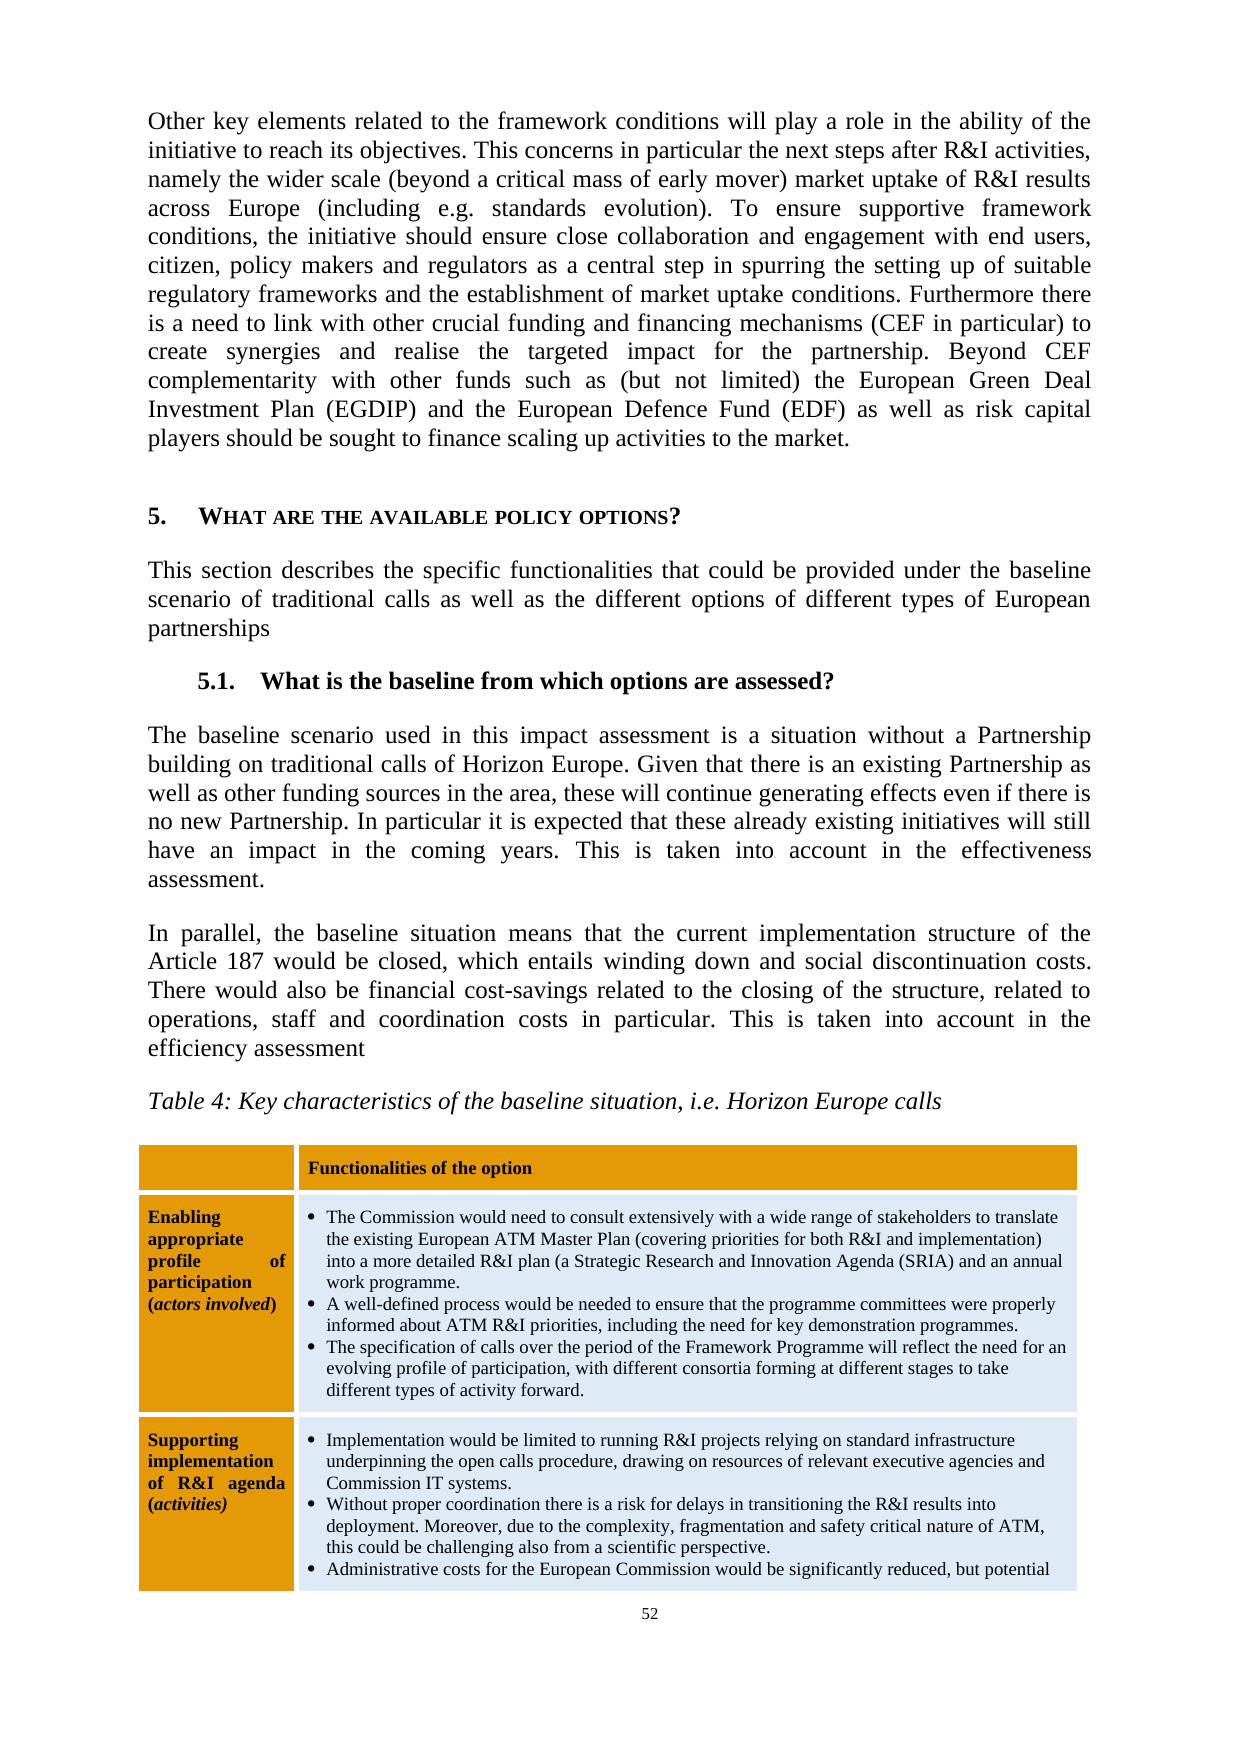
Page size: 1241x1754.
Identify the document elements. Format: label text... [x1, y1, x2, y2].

table_cell The Commission would need to consult extensively with a wide range of stakeholders to translate the existing European ATM Master Plan (covering priorities for both R&I and implementation) into a more detailed R&I plan (a Strategic Research and Innovation Agenda (SRIA) and an annual work programme. A well-defined process would be needed to ensure that the programme committees were properly informed about ATM R&I priorities, including the need for key demonstration programmes. The specification of calls over the period of the Framework Programme will reflect the need for an evolving profile of participation, with different consortia forming at different stages to take different types of activity forward. [299, 1195, 1077, 1412]
text Other key elements related to the framework conditions will play a role in the ability of the initiative to reach its objectives. This concerns in particular the next steps after R&I activities, namely the wider scale (beyond a critical mass of early mover) market uptake of R&I results across Europe (including e.g. standards evolution). To ensure supportive framework conditions, the initiative should ensure close collaboration and engagement with end users, citizen, policy makers and regulators as a central step in spurring the setting up of suitable regulatory frameworks and the establishment of market uptake conditions. Furthermore there is a need to link with other crucial funding and financing mechanisms (CEF in particular) to create synergies and realise the targeted impact for the partnership. Beyond CEF complementarity with other funds such as (but not limited) the European Green Deal Investment Plan (EGDIP) and the European Defence Fund (EDF) as well as risk capital players should be sought to finance scaling up activities to the market. [148, 106, 1092, 451]
subtitle What is the baseline from which options are assessed? [197, 666, 1092, 695]
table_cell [299, 1417, 1077, 1591]
subtitle What are the available policy options? [148, 501, 1092, 530]
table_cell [139, 1417, 294, 1591]
table_header Functionalities of the option [299, 1145, 1077, 1190]
text The baseline scenario used in this impact assessment is a situation without a Partnership building on traditional calls of Horizon Europe. Given that there is an existing Partnership as well as other funding sources in the area, these will continue generating effects even if there is no new Partnership. In particular it is expected that these already existing initiatives will still have an impact in the coming years. This is taken into account in the effectiveness assessment. [148, 720, 1092, 893]
text Table 4: Key characteristics of the baseline situation, i.e. Horizon Europe calls [148, 1086, 1092, 1115]
table_cell Enabling appropriate profile of participation (actors involved) [139, 1195, 294, 1412]
table_header [139, 1145, 294, 1190]
text This section describes the specific functionalities that could be provided under the baseline scenario of traditional calls as well as the different options of different types of European partnerships [148, 555, 1092, 641]
text In parallel, the baseline situation means that the current implementation structure of the Article 187 would be closed, which entails winding down and social discontinuation costs. There would also be financial cost-savings related to the closing of the structure, related to operations, staff and coordination costs in particular. This is taken into account in the efficiency assessment [148, 918, 1092, 1061]
